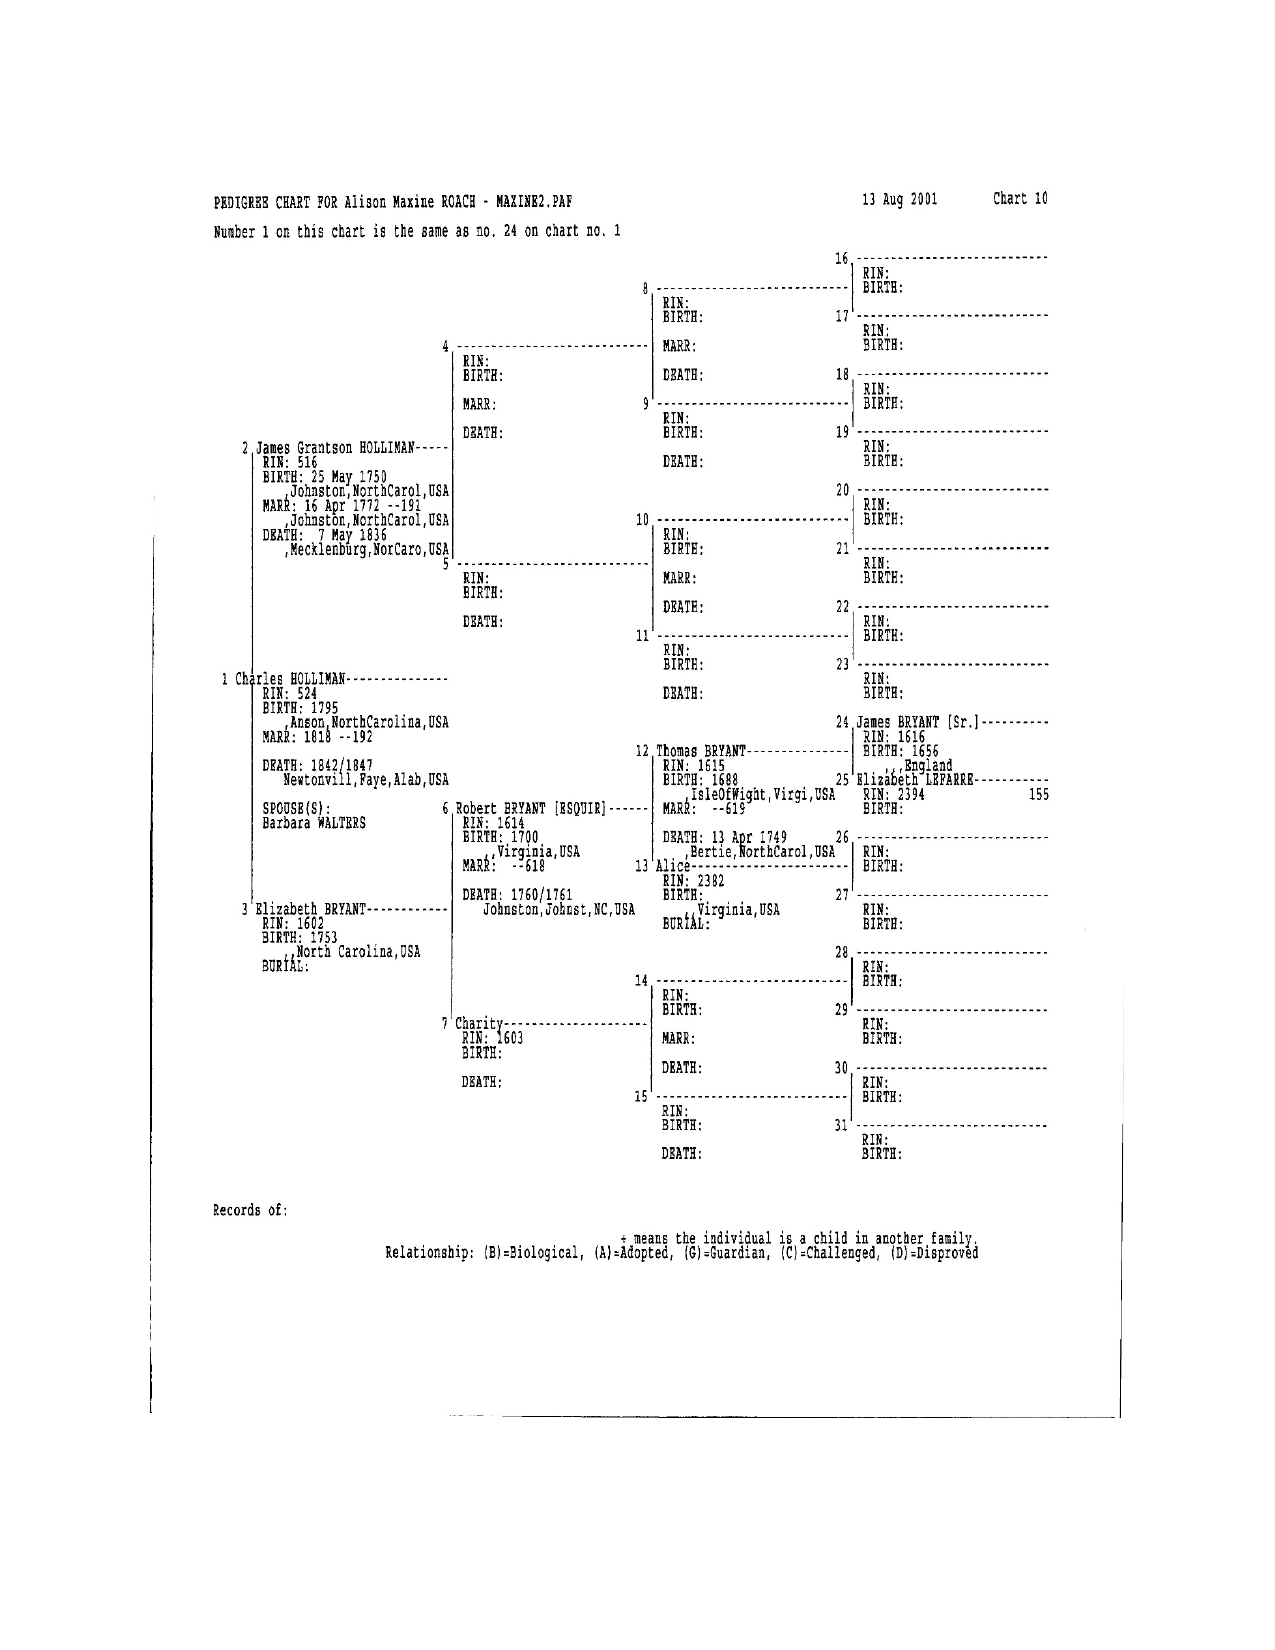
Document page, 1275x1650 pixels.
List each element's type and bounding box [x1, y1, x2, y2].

picture [150, 150, 1124, 1418]
